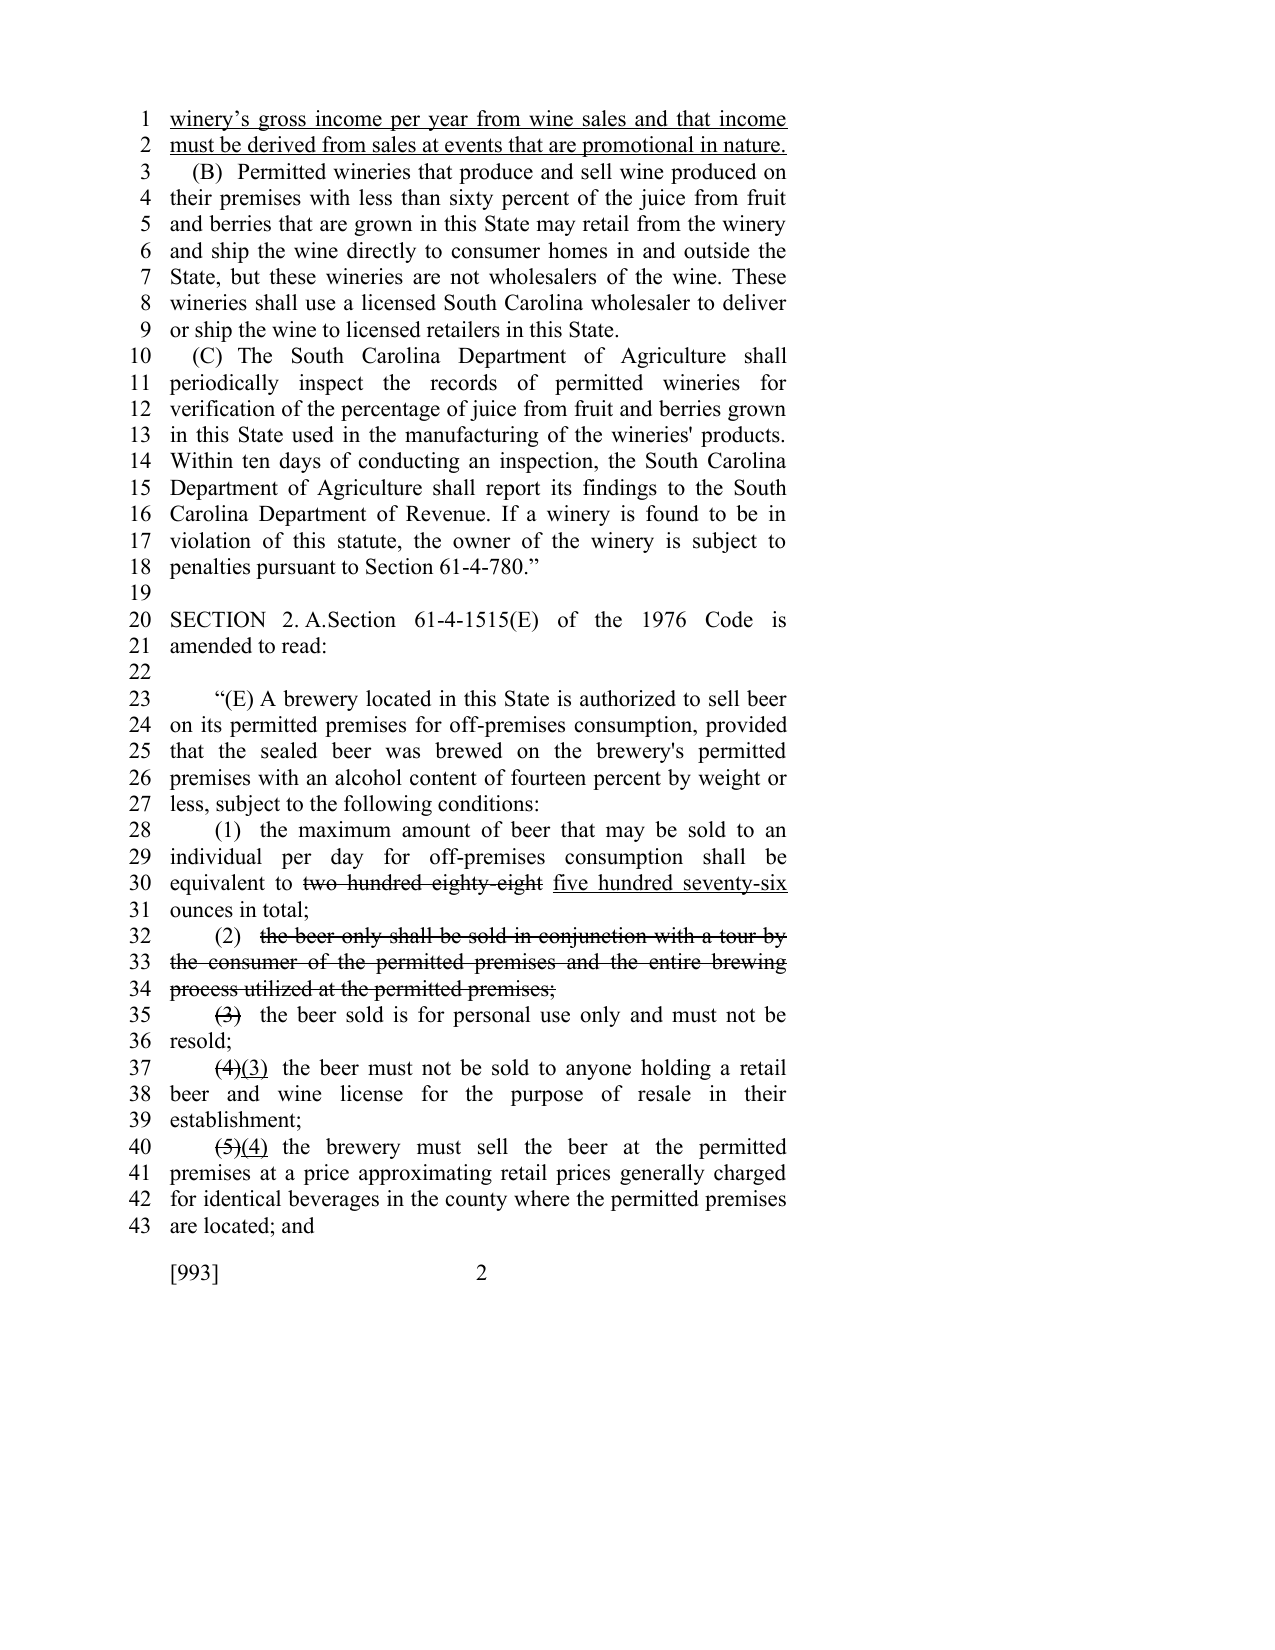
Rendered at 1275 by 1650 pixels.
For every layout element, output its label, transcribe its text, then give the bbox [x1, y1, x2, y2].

text (C) The South Carolina Department of Agriculture shall periodically inspect the records of permitted wineries for verification of the percentage of juice from fruit and berries grown in this State used in the manufacturing of the wineries' products. Within ten days of conducting an inspection, the South Carolina Department of Agriculture shall report its findings to the South Carolina Department of Revenue. If a winery is found to be in violation of this statute, the owner of the winery is subject to penalties pursuant to Section 61-4-780.” [169, 342, 787, 579]
text (1) the maximum amount of beer that may be sold to an individual per day for off-premises consumption shall be equivalent to two hundred eighty-eight five hundred seventy-six ounces in total; [169, 817, 787, 922]
text (2) the beer only shall be sold in conjunction with a tour by the consumer of the permitted premises and the entire brewing process utilized at the permitted premises; [169, 964, 787, 1001]
text “(E) A brewery located in this State is authorized to sell beer on its permitted premises for off-premises consumption, provided that the sealed beer was brewed on the brewery's permitted premises with an alcohol content of fourteen percent by weight or less, subject to the following conditions: [169, 685, 787, 817]
text (2) the beer only shall be sold in conjunction with a tour by the consumer of the permitted premises and the entire brewing process utilized at the permitted premises; [169, 922, 787, 963]
text SECTION 2. A. Section 61-4-1515(E) of the 1976 Code is amended to read: [169, 606, 787, 658]
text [169, 129, 787, 154]
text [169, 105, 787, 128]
text (5)(4) the brewery must sell the beer at the permitted premises at a price approximating retail prices generally charged for identical beverages in the county where the permitted premises are located; and [169, 1133, 787, 1238]
text (4)(3) the beer must not be sold to anyone holding a retail beer and wine license for the purpose of resale in their establishment; [169, 1054, 787, 1133]
text (3) the beer sold is for personal use only and must not be resold; [169, 1001, 787, 1054]
text (B) Permitted wineries that produce and sell wine produced on their premises with less than sixty percent of the juice from fruit and berries that are grown in this State may retail from the winery and ship the wine directly to consumer homes in and outside the State, but these wineries are not wholesalers of the wine. These wineries shall use a licensed South Carolina wholesaler to deliver or ship the wine to licensed retailers in this State. [169, 158, 787, 342]
